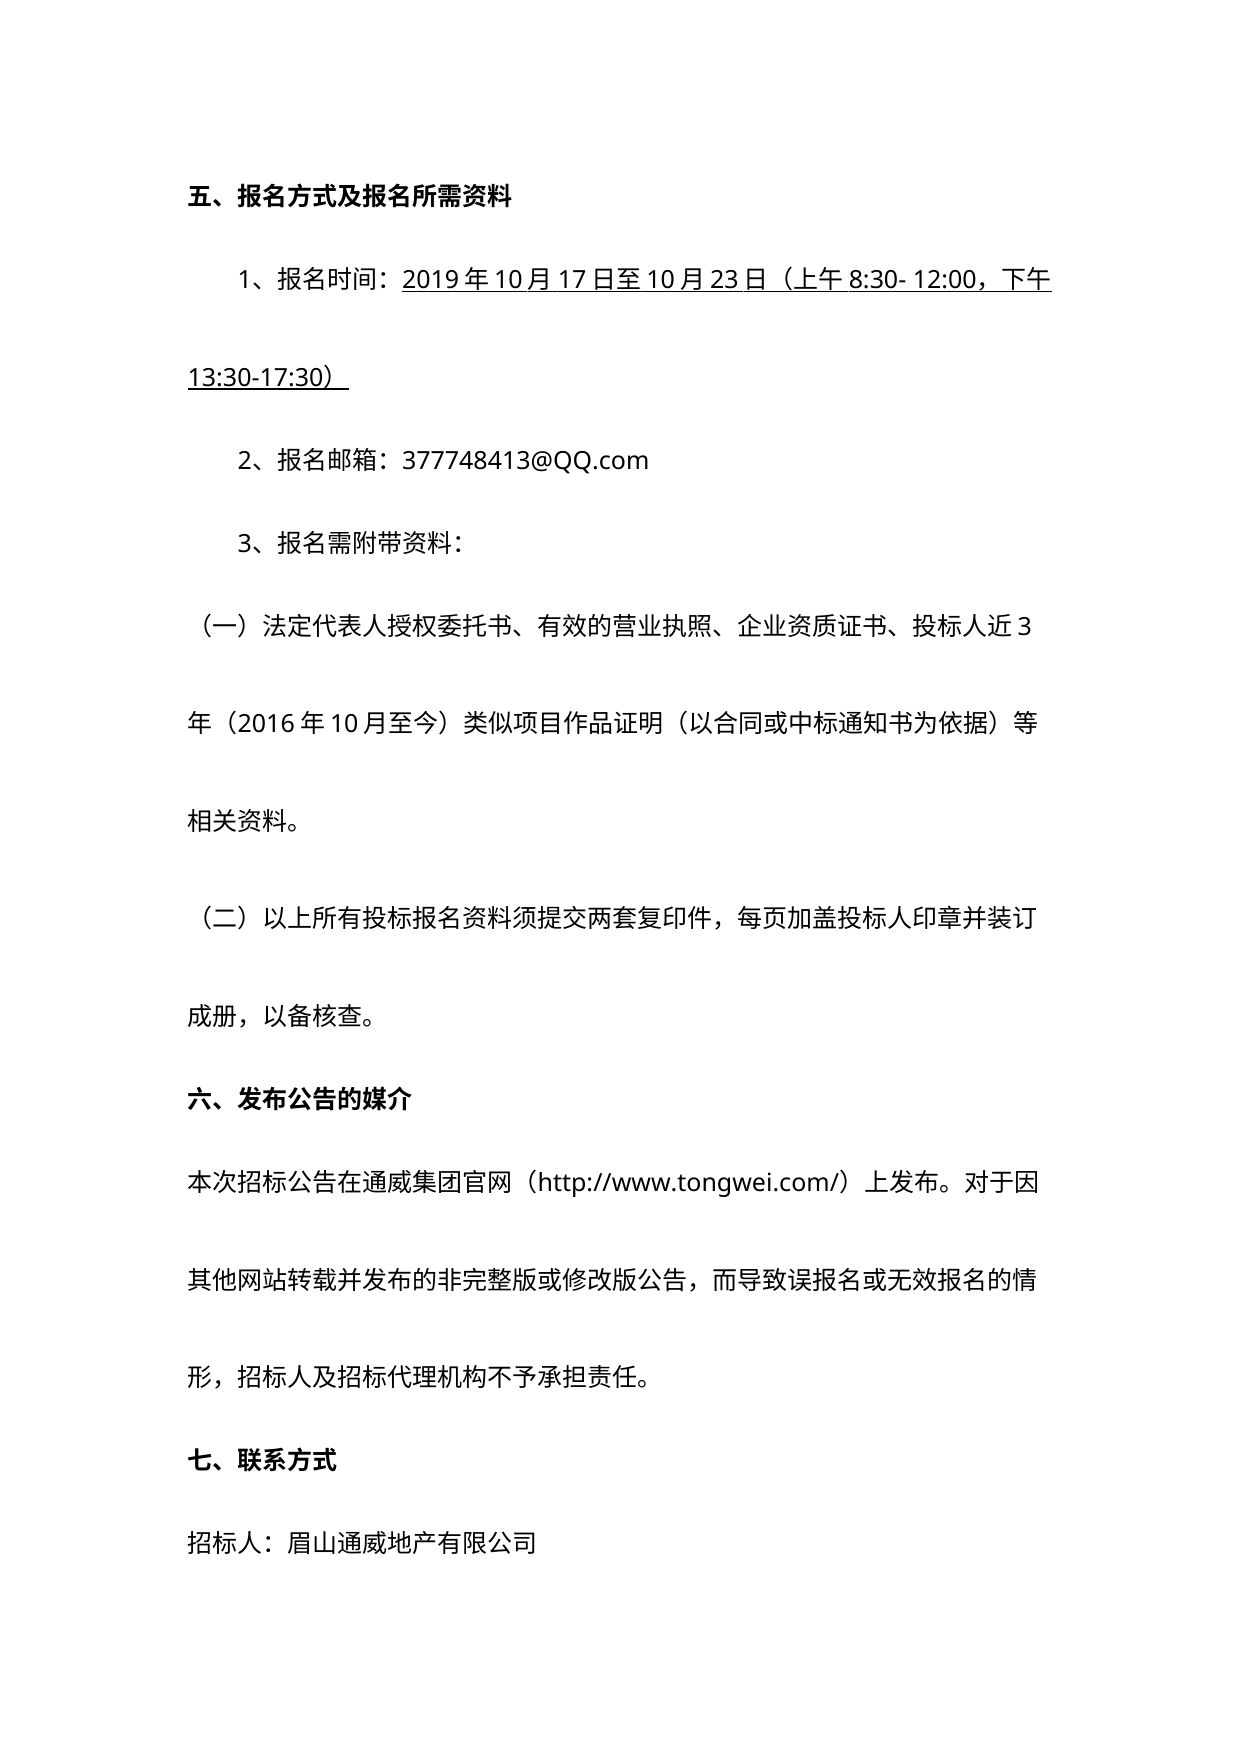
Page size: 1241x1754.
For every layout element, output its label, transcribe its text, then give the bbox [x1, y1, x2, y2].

text 六、发布公告的媒介 [187, 1065, 1053, 1130]
text 3、报名需附带资料： [187, 509, 1053, 574]
text 本次招标公告在通威集团官网（http://www.tongwei.com/）上发布。对于因其他网站转载并发布的非完整版或修改版公告，而导致误报名或无效报名的情形，招标人及招标代理机构不予承担责任。 [187, 1148, 1053, 1408]
text 七、联系方式 [187, 1426, 1053, 1491]
text 招标人：眉山通威地产有限公司 [187, 1509, 1053, 1574]
text 五、报名方式及报名所需资料 [187, 162, 1053, 227]
text （一）法定代表人授权委托书、有效的营业执照、企业资质证书、投标人近3年（2016年10月至今）类似项目作品证明（以合同或中标通知书为依据）等相关资料。 （二）以上所有投标报名资料须提交两套复印件，每页加盖投标人印章并装订成册，以备核查。 [187, 592, 1053, 1047]
text 2、报名邮箱：377748413@QQ.com [187, 426, 1053, 491]
text 1、报名时间：2019年10月17日至10月23日（上午8:30- 12:00，下午13:30-17:30） [187, 245, 1053, 408]
